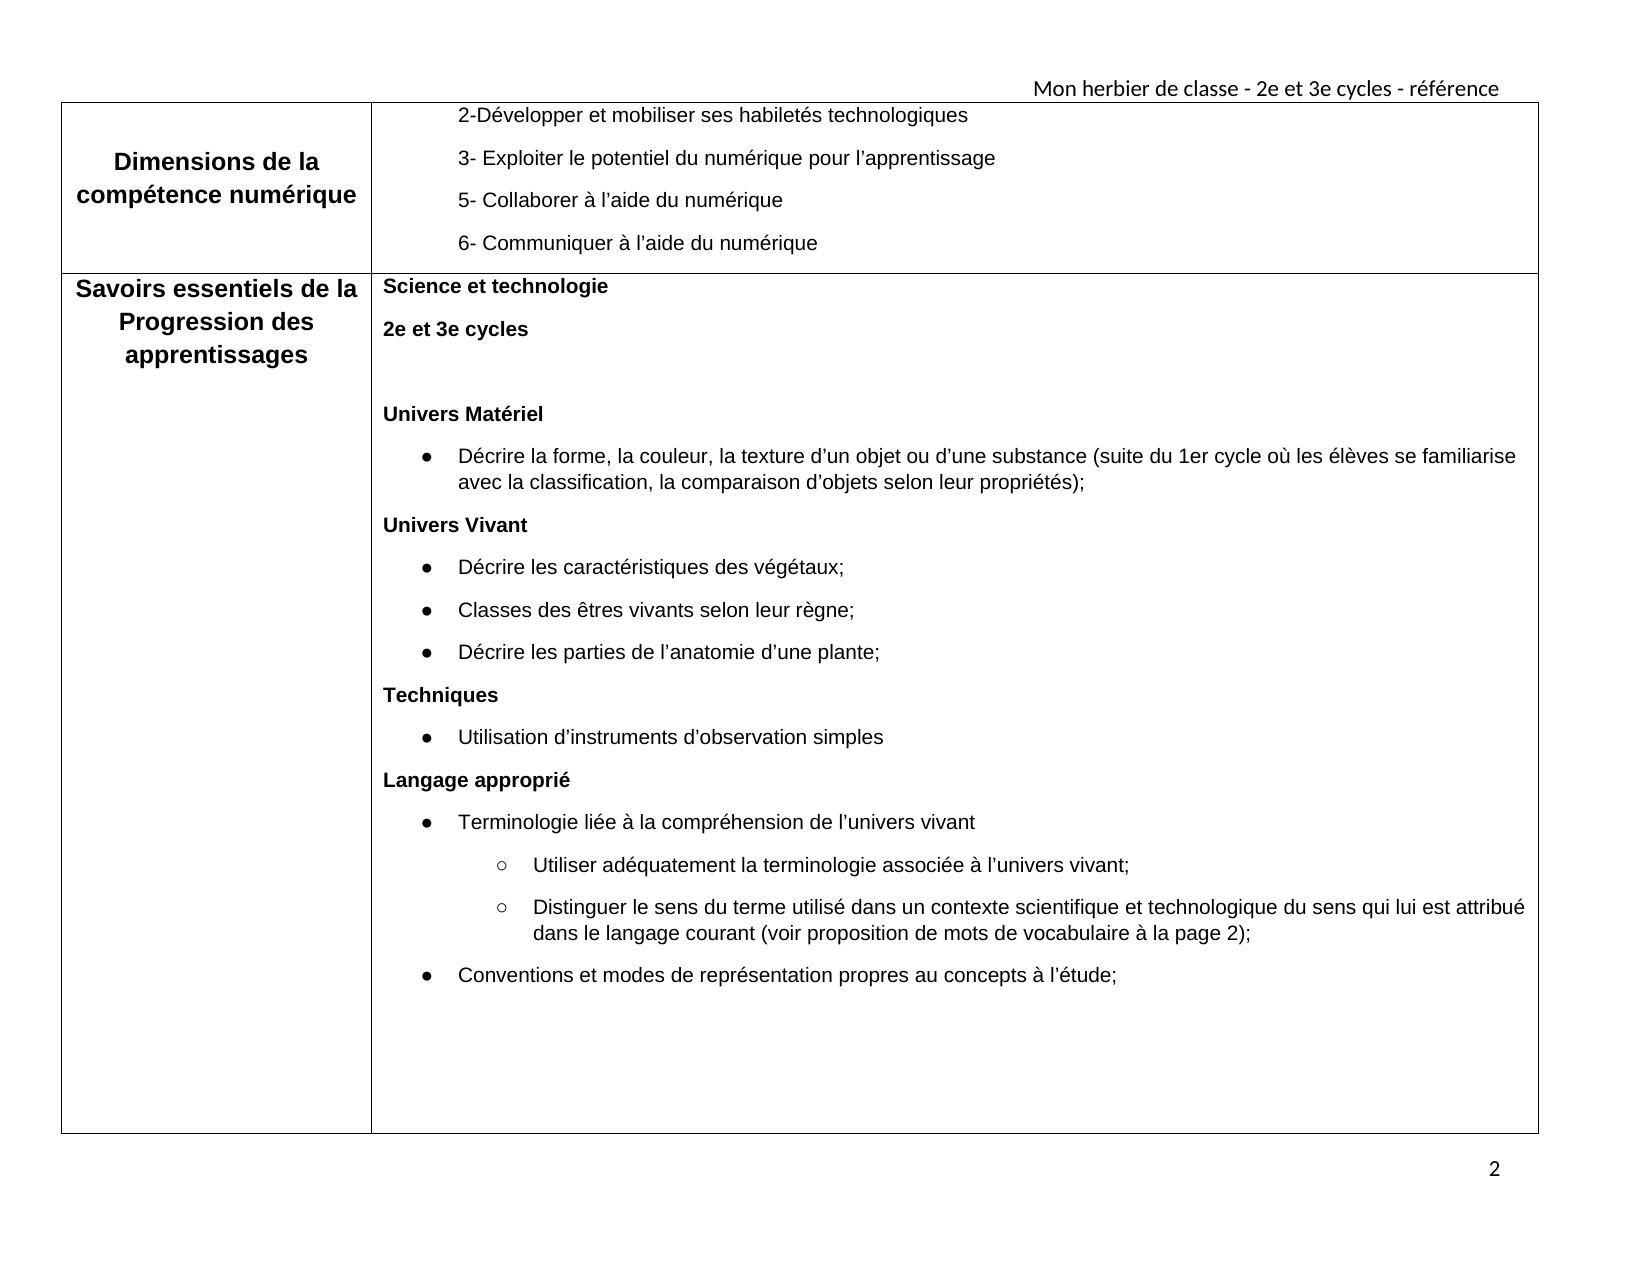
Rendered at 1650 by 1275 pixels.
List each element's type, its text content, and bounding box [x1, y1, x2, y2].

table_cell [62, 274, 371, 1133]
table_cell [372, 274, 1538, 1133]
table_cell Dimensions de la compétence numérique [62, 103, 371, 273]
table_cell 2-Développer et mobiliser ses habiletés technologiques 3- Exploiter le potentiel du numérique pour l’apprentissage 5- Collaborer à l’aide du numérique 6- Communiquer à l’aide du numérique [372, 103, 1538, 273]
